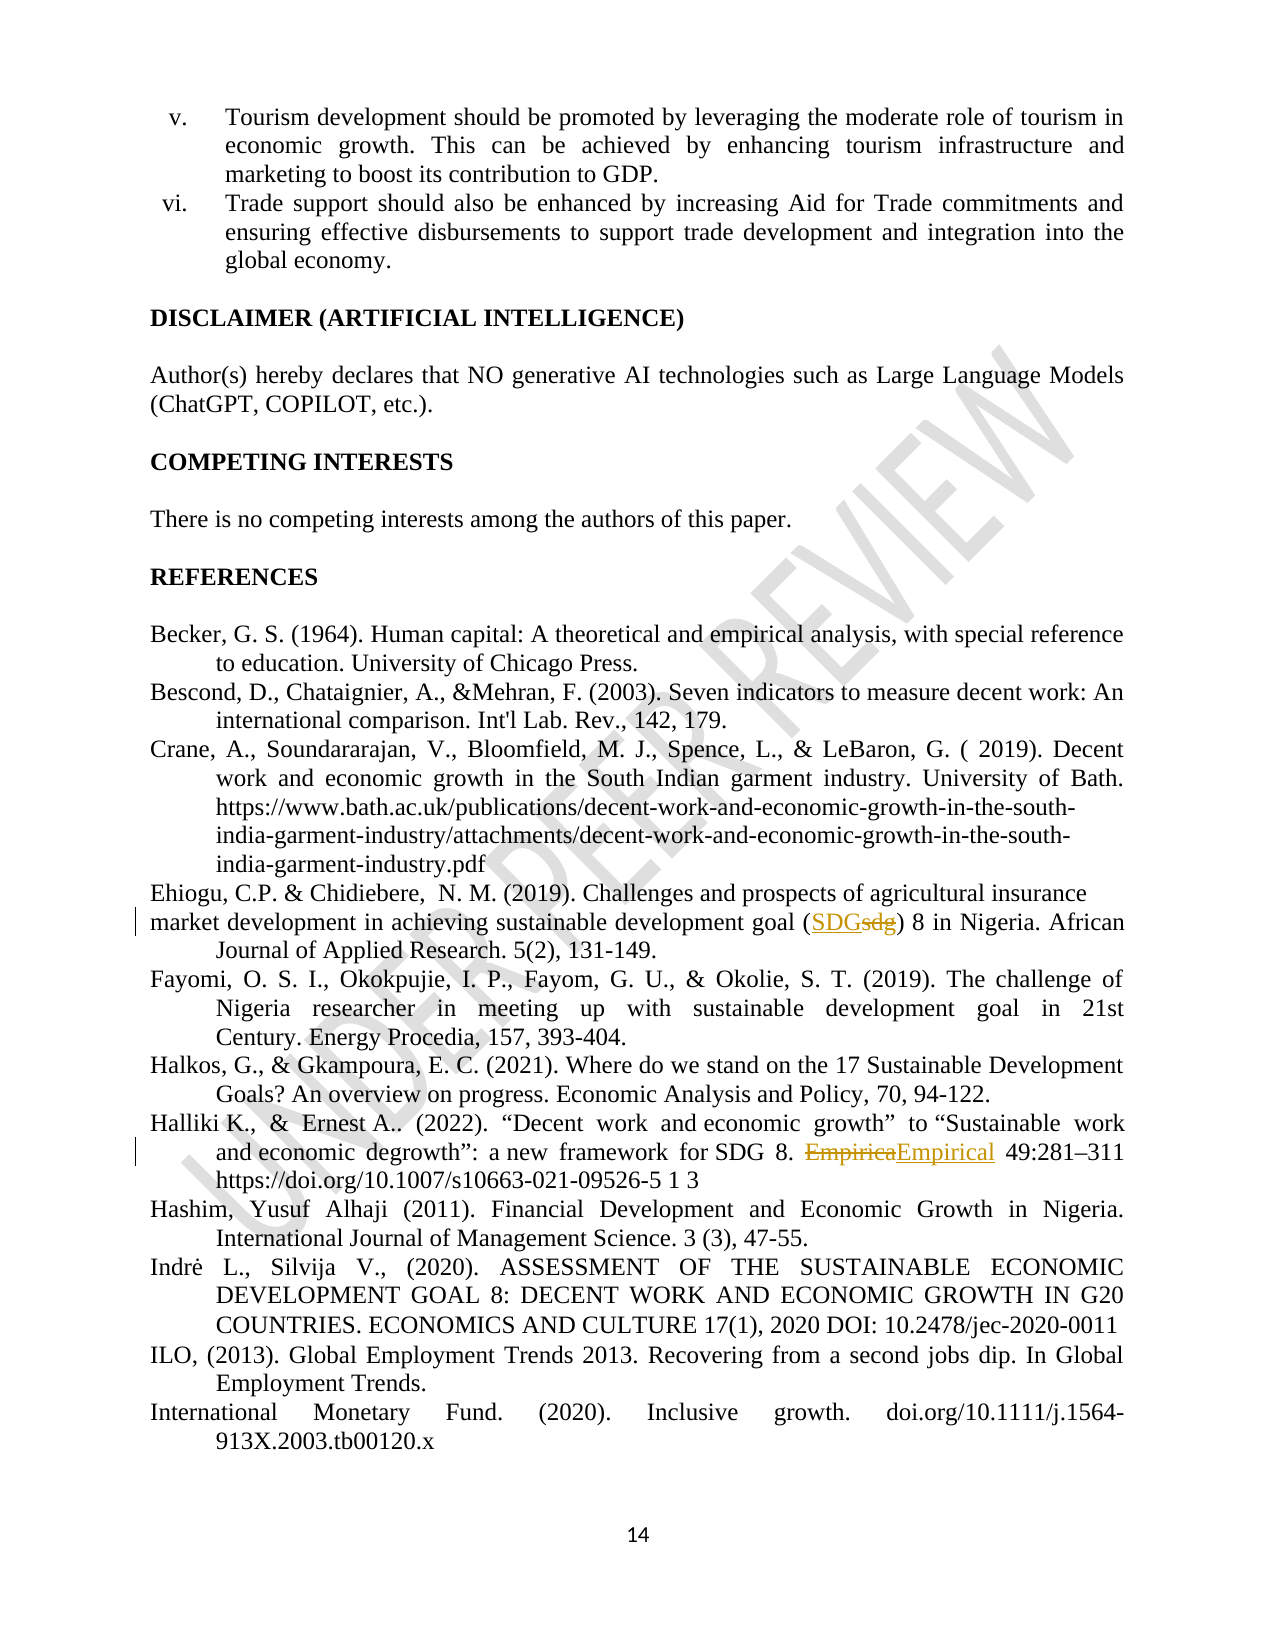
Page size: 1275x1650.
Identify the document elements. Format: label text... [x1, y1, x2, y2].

text Halkos, G., & Gkampoura, E. C. (2021). Where do we stand on the 17 Sustainable Development Goals? An overview on progress. Economic Analysis and Policy, 70, 94-122. [150, 1051, 1125, 1108]
text There is no competing interests among the authors of this paper. [150, 504, 1125, 533]
text Ehiogu, C.P. & Chidiebere, N. M. (2019). Challenges and prospects of agricultural insurance [150, 878, 1125, 907]
text Hashim, Yusuf Alhaji (2011). Financial Development and Economic Growth in Nigeria. International Journal of Management Science. 3 (3), 47-55. [150, 1194, 1125, 1252]
list Trade support should also be enhanced by increasing Aid for Trade commitments and ensuring effective disbursements to support trade development and integration into the global economy. [187, 188, 1125, 274]
list Tourism development should be promoted by leveraging the moderate role of tourism in economic growth. This can be achieved by enhancing tourism infrastructure and marketing to boost its contribution to GDP. [187, 102, 1125, 188]
list market development in achieving sustainable development goal () 8 in Nigeria. African Journal of Applied Research. 5(2), 131-149. [150, 907, 1125, 964]
text DISCLAIMER (ARTIFICIAL INTELLIGENCE) [150, 303, 1125, 332]
text International Monetary Fund. (2020). Inclusive growth. doi.org/10.1111/j.1564-913X.2003.tb00120.x [150, 1397, 1125, 1455]
text REFERENCES [150, 562, 1125, 591]
text Crane, A., Soundararajan, V., Bloomfield, M. J., Spence, L., & LeBaron, G. ( 2019). Decent work and economic growth in the South Indian garment industry. University of Bath. https://www.bath.ac.uk/publications/decent-work-and-economic-growth-in-the-south-india-garment-industry/attachments/decent-work-and-economic-growth-in-the-south-india-garment-industry.pdf [150, 734, 1125, 878]
text Indrė L., Silvija V., (2020). ASSESSMENT OF THE SUSTAINABLE ECONOMIC DEVELOPMENT GOAL 8: DECENT WORK AND ECONOMIC GROWTH IN G20 COUNTRIES. ECONOMICS AND CULTURE 17(1), 2020 DOI: 10.2478/jec-2020-0011 [150, 1252, 1125, 1340]
text Author(s) hereby declares that NO generative AI technologies such as Large Language Models (ChatGPT, COPILOT, etc.). [150, 361, 1125, 418]
text ILO, (2013). Global Employment Trends 2013. Recovering from a second jobs dip. In Global Employment Trends. [150, 1340, 1125, 1397]
text Becker, G. S. (1964). Human capital: A theoretical and empirical analysis, with special reference to education. University of Chicago Press. [150, 619, 1125, 677]
text COMPETING INTERESTS [150, 447, 1125, 476]
text Bescond, D., Chataignier, A., &Mehran, F. (2003). Seven indicators to measure decent work: An international comparison. Int'l Lab. Rev., 142, 179. [150, 677, 1125, 734]
text Halliki K., & Ernest A.. (2022). “Decent work and economic growth” to “Sustainable work and economic degrowth”: a new framework for SDG 8. 49:281–311 https://doi.org/10.1007/s10663-021-09526-5 1 3 [150, 1108, 1125, 1194]
text Fayomi, O. S. I., Okokpujie, I. P., Fayom, G. U., & Okolie, S. T. (2019). The challenge of Nigeria researcher in meeting up with sustainable development goal in 21st Century. Energy Procedia, 157, 393-404. [150, 964, 1125, 1051]
